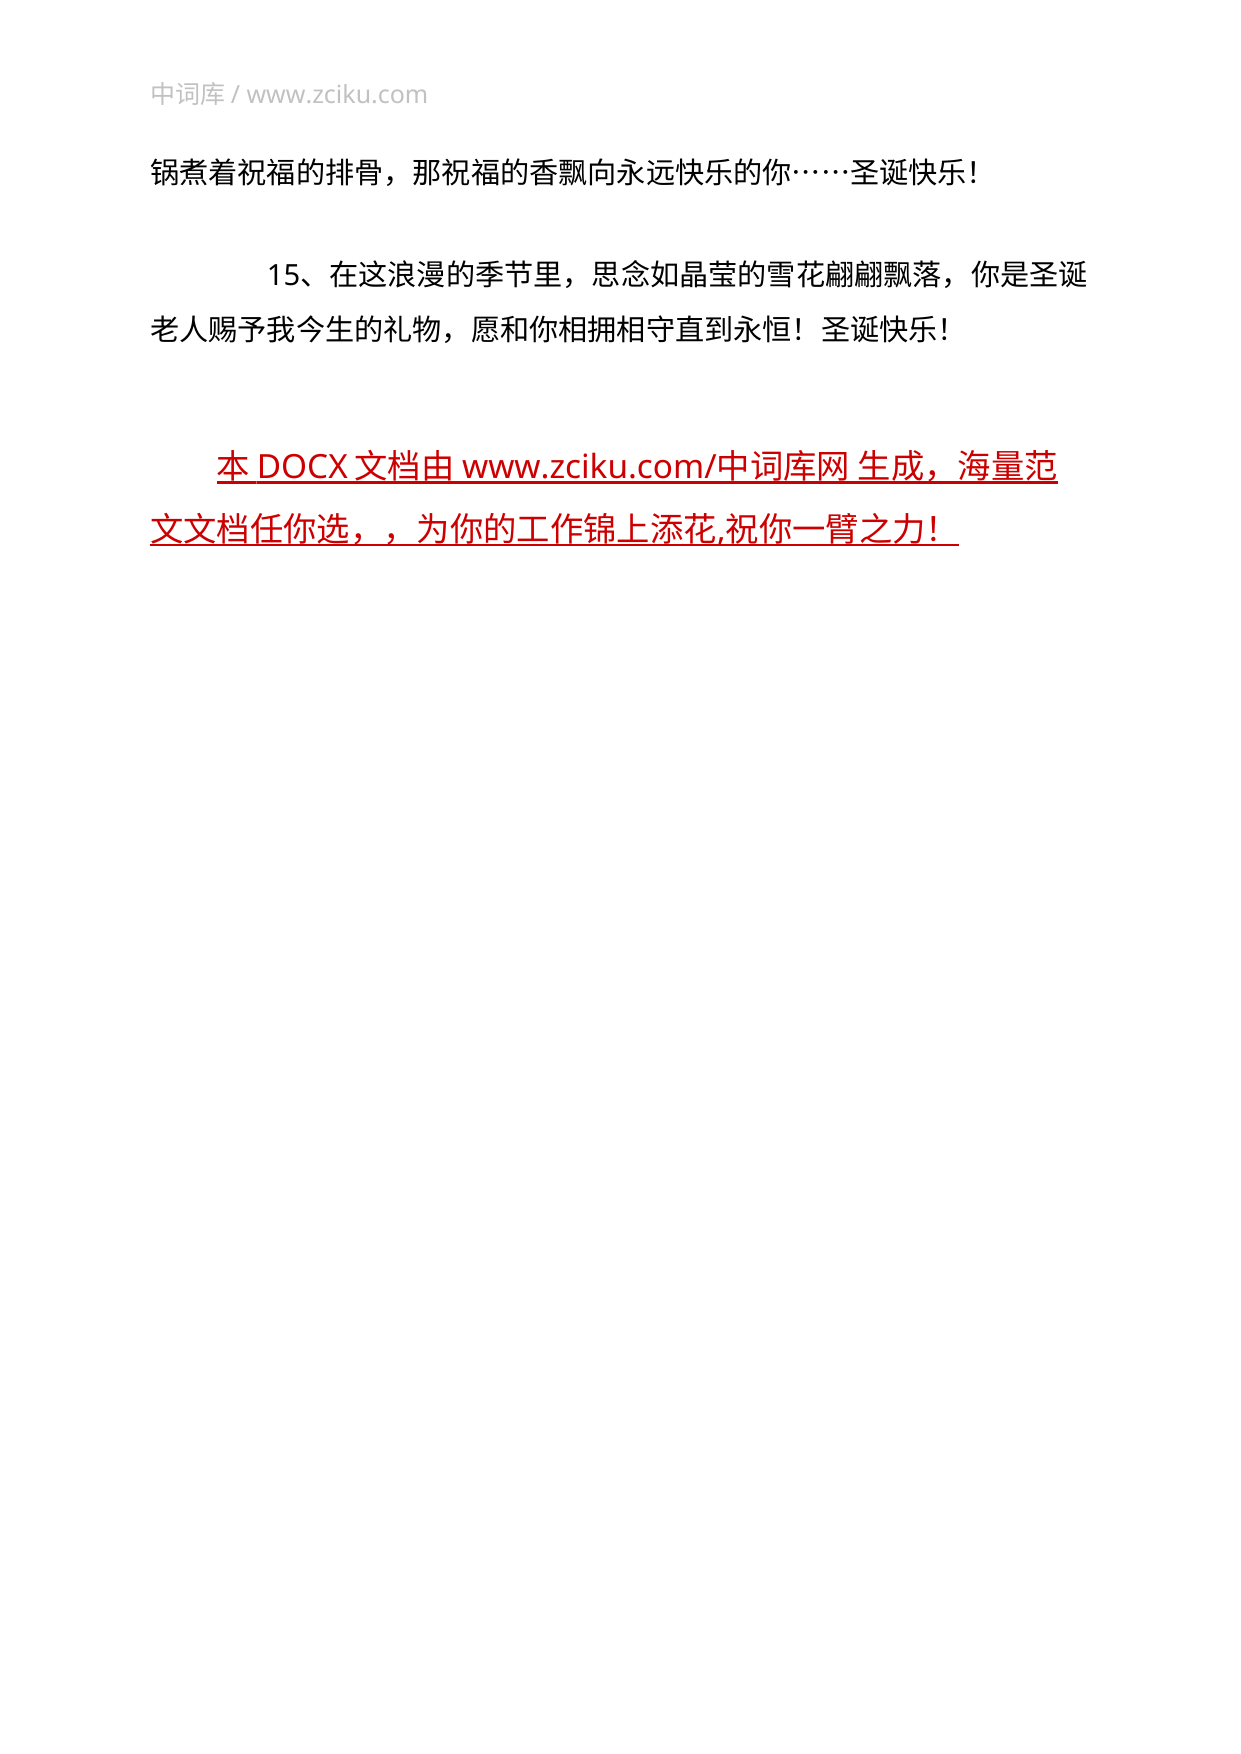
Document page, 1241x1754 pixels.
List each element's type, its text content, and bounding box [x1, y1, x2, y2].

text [150, 150, 1090, 192]
text 本DOCX文档由 www.zciku.com/中词库网 生成，海量范文文档任你选，，为你的工作锦上添花,祝你一臂之力！ [150, 440, 1090, 551]
text 15、在这浪漫的季节里，思念如晶莹的雪花翩翩飘落，你是圣诞老人赐予我今生的礼物，愿和你相拥相守直到永恒！圣诞快乐！ [150, 252, 1090, 349]
